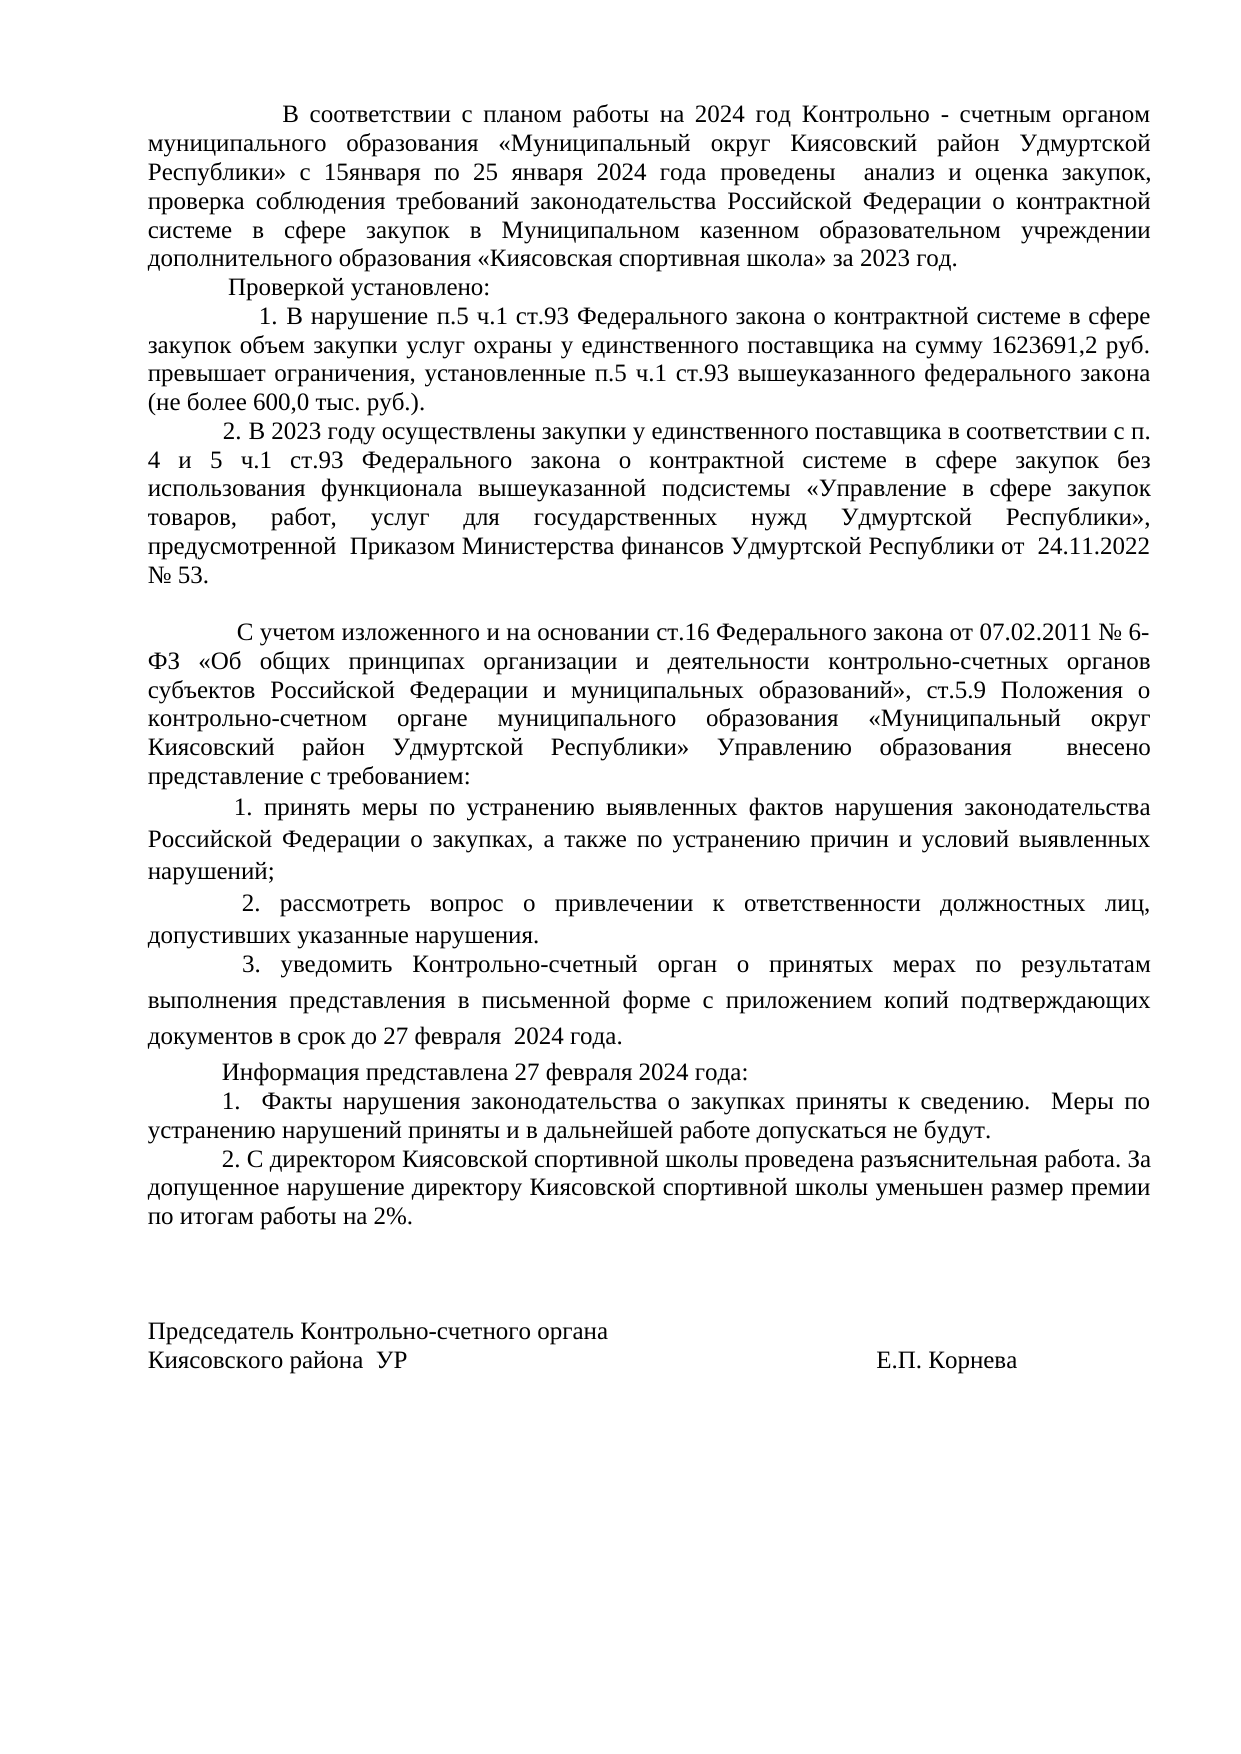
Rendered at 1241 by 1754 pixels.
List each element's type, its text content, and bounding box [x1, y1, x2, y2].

text Киясовского района УР Е.П. Корнева [148, 1345, 1152, 1374]
text 1. Факты нарушения законодательства о закупках приняты к сведению. Меры по устранению нарушений приняты и в дальнейшей работе допускаться не будут. [148, 1086, 1152, 1144]
text Проверкой установлено: [148, 272, 1152, 301]
text Председатель Контрольно-счетного органа [148, 1316, 1152, 1345]
text 2. рассмотреть вопрос о привлечении к ответственности должностных лиц, допустивших указанные нарушения. [148, 886, 1152, 949]
text 2. С директором Киясовской спортивной школы проведена разъяснительная работа. За допущенное нарушение директору Киясовской спортивной школы уменьшен размер премии по итогам работы на 2%. [148, 1144, 1152, 1230]
text 3. уведомить Контрольно-счетный орган о принятых мерах по результатам выполнения представления в письменной форме с приложением копий подтверждающих документов в срок до 27 февраля 2024 года. [148, 949, 1152, 1050]
text 2. В 2023 году осуществлены закупки у единственного поставщика в соответствии с п. 4 и 5 ч.1 ст.93 Федерального закона о контрактной системе в сфере закупок без использования функционала вышеуказанной подсистемы «Управление в сфере закупок товаров, работ, услуг для государственных нужд Удмуртской Республики», предусмотренной Приказом Министерства финансов Удмуртской Республики от 24.11.2022 № 53. [148, 416, 1152, 588]
text С учетом изложенного и на основании ст.16 Федерального закона от 07.02.2011 № 6-ФЗ «Об общих принципах организации и деятельности контрольно-счетных органов субъектов Российской Федерации и муниципальных образований», ст.5.9 Положения о контрольно-счетном органе муниципального образования «Муниципальный округ Киясовский район Удмуртской Республики» Управлению образования внесено представление с требованием: [148, 617, 1152, 790]
text 1. принять меры по устранению выявленных фактов нарушения законодательства Российской Федерации о закупках, а также по устранению причин и условий выявленных нарушений; [148, 790, 1152, 886]
text В соответствии с планом работы на 2024 год Контрольно - счетным органом муниципального образования «Муниципальный округ Киясовский район Удмуртской Республики» с 15января по 25 января 2024 года проведены анализ и оценка закупок, проверка соблюдения требований законодательства Российской Федерации о контрактной системе в сфере закупок в Муниципальном казенном образовательном учреждении дополнительного образования «Киясовская спортивная школа» за 2023 год. [148, 99, 1152, 272]
text 1. В нарушение п.5 ч.1 ст.93 Федерального закона о контрактной системе в сфере закупок объем закупки услуг охраны у единственного поставщика на сумму 1623691,2 руб. превышает ограничения, установленные п.5 ч.1 ст.93 вышеуказанного федерального закона (не более 600,0 тыс. руб.). [148, 301, 1152, 416]
text Информация представлена 27 февраля 2024 года: [148, 1057, 1152, 1086]
